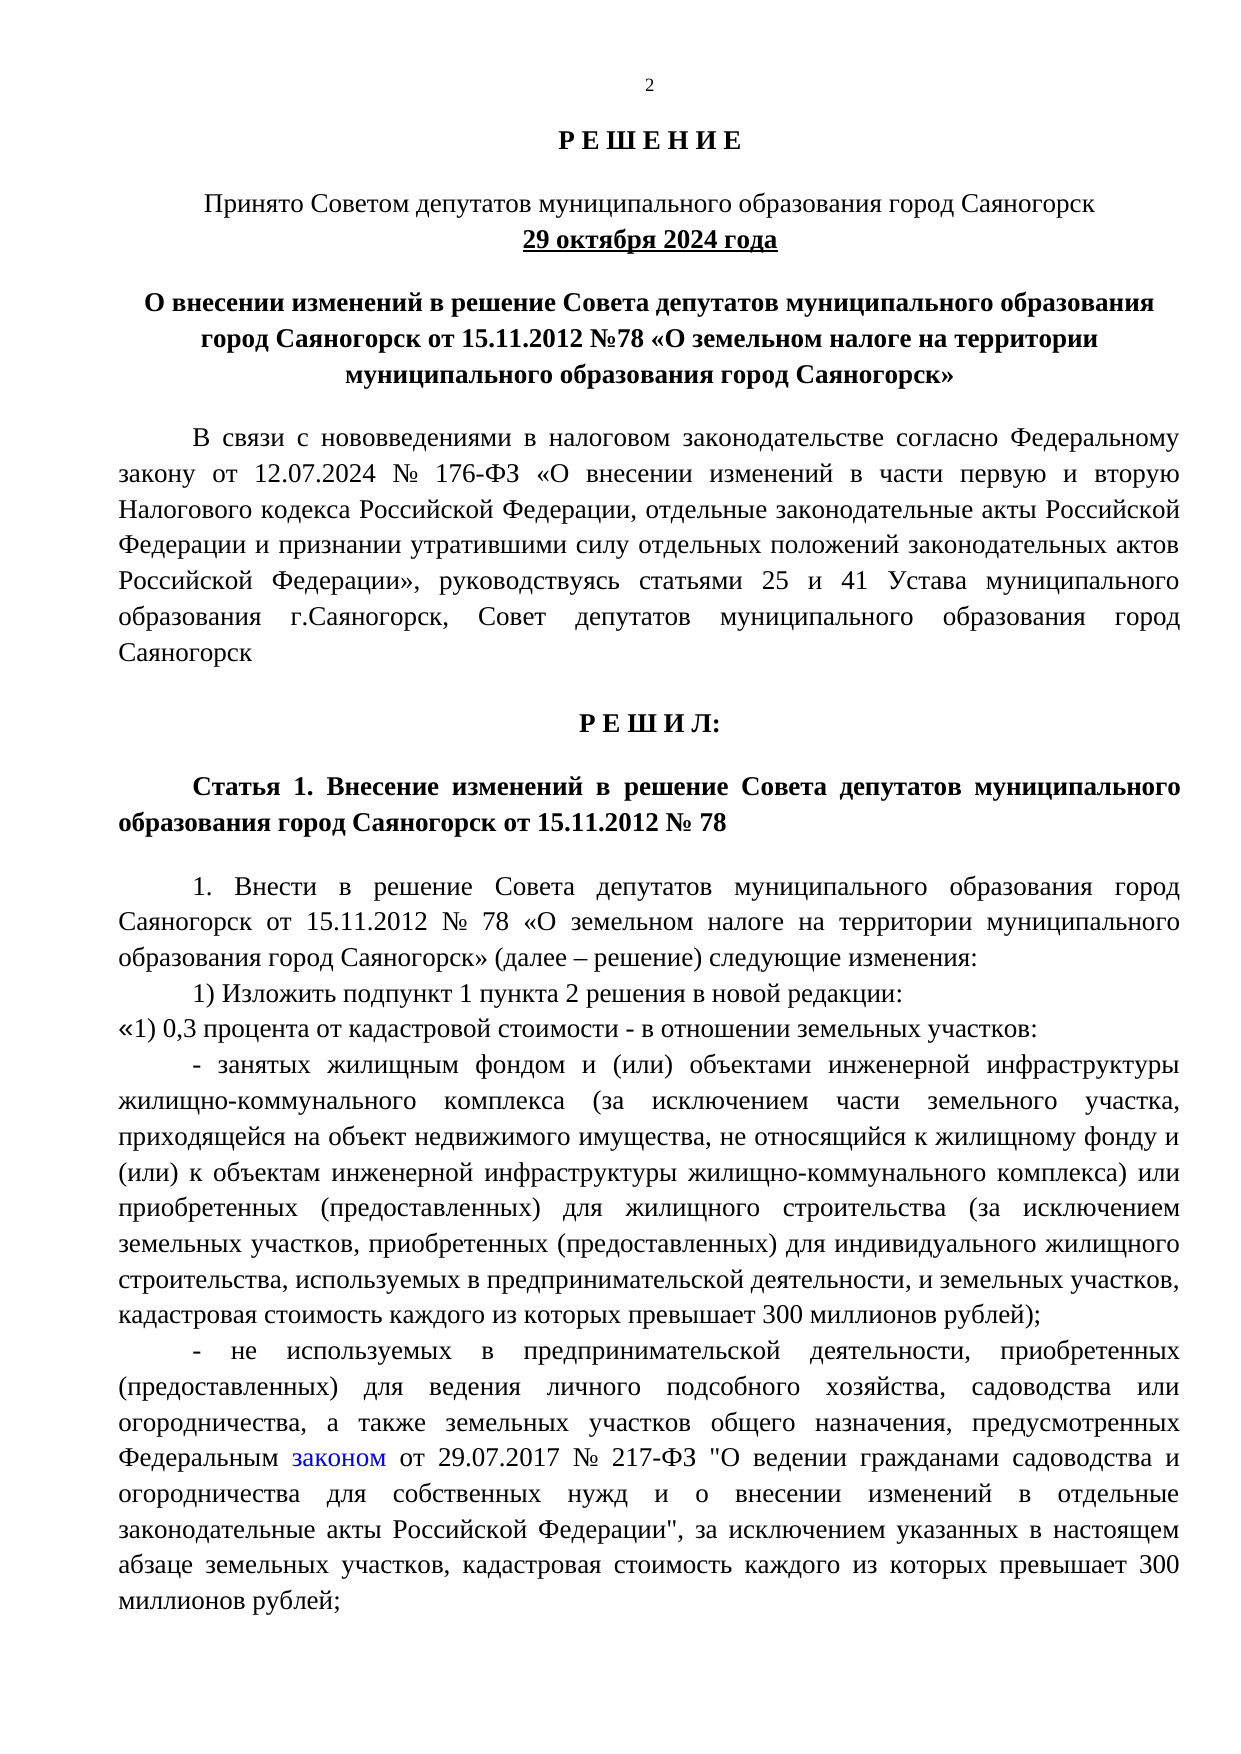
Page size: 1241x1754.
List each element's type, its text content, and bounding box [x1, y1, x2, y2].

text «1) 0,3 процента от кадастровой стоимости - в отношении земельных участков: [118, 1012, 1181, 1044]
text 29 октября 2024 года [118, 223, 1181, 254]
text Принято Советом депутатов муниципального образования город Саяногорск [118, 187, 1181, 219]
text 1. Внести в решение Совета депутатов муниципального образования город Саяногорск от 15.11.2012 № 78 «О земельном налоге на территории муниципального образования город Саяногорск» (далее – решение) следующие изменения: [118, 869, 1181, 972]
list Изложить подпункт 1 пункта 2 решения в новой редакции: [192, 977, 1181, 1008]
title В связи с нововведениями в налоговом законодательстве согласно Федеральному закону от 12.07.2024 № 176-ФЗ «О внесении изменений в части первую и вторую Налогового кодекса Российской Федерации, отдельные законодательные акты Российской Федерации и признании утратившими силу отдельных положений законодательных актов Российской Федерации», руководствуясь статьями 25 и 41 Устава муниципального образования г.Саяногорск, Совет депутатов муниципального образования город Саяногорск [118, 421, 1181, 667]
text Р Е Ш Е Н И Е [118, 124, 1181, 155]
text - не используемых в предпринимательской деятельности, приобретенных (предоставленных) для ведения личного подсобного хозяйства, садоводства или огородничества, а также земельных участков общего назначения, предусмотренных Федеральным законом от 29.07.2017 № 217-ФЗ "О ведении гражданами садоводства и огородничества для собственных нужд и о внесении изменений в отдельные законодательные акты Российской Федерации", за исключением указанных в настоящем абзаце земельных участков, кадастровая стоимость каждого из которых превышает 300 миллионов рублей; [118, 1334, 1181, 1616]
text Статья 1. Внесение изменений в решение Совета депутатов муниципального образования город Саяногорск от 15.11.2012 № 78 [118, 771, 1181, 837]
text - занятых жилищным фондом и (или) объектами инженерной инфраструктуры жилищно-коммунального комплекса (за исключением части земельного участка, приходящейся на объект недвижимого имущества, не относящийся к жилищному фонду и (или) к объектам инженерной инфраструктуры жилищно-коммунального комплекса) или приобретенных (предоставленных) для жилищного строительства (за исключением земельных участков, приобретенных (предоставленных) для индивидуального жилищного строительства, используемых в предпринимательской деятельности, и земельных участков, кадастровая стоимость каждого из которых превышает 300 миллионов рублей); [118, 1048, 1181, 1330]
text Р Е Ш И Л: [118, 707, 1181, 738]
text О внесении изменений в решение Совета депутатов муниципального образования город Саяногорск от 15.11.2012 №78 «О земельном налоге на территории муниципального образования город Саяногорск» [118, 287, 1181, 389]
